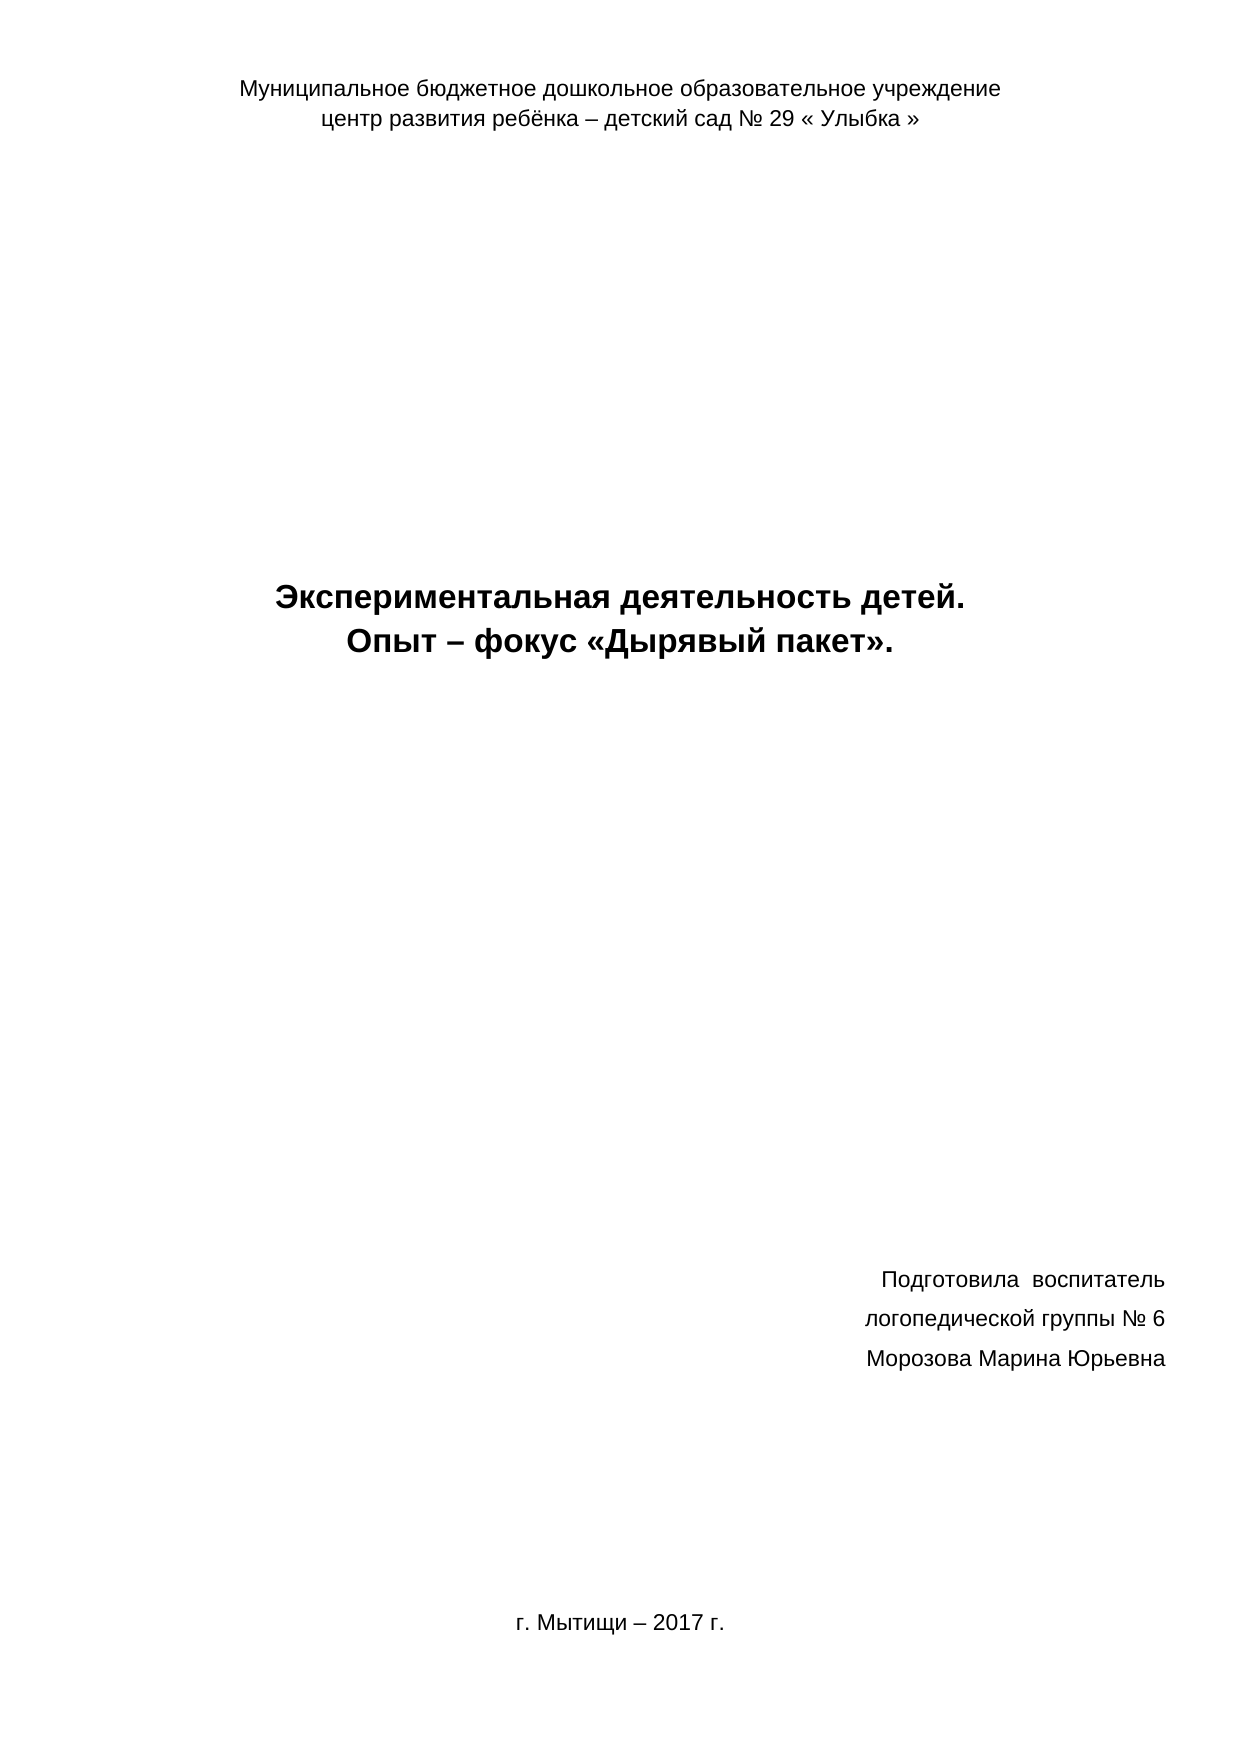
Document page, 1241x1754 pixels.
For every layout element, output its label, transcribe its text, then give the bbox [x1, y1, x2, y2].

text Подготовила воспитатель логопедической группы № 6 Морозова Марина Юрьевна [75, 1266, 1165, 1371]
text Муниципальное бюджетное дошкольное образовательное учреждение центр развития ребёнка – детский сад № 29 « Улыбка » [75, 75, 1165, 132]
text Экспериментальная деятельность детей. Опыт – фокус «Дырявый пакет». [75, 577, 1165, 660]
text г. Мытищи – 2017 г. [75, 1609, 1165, 1636]
